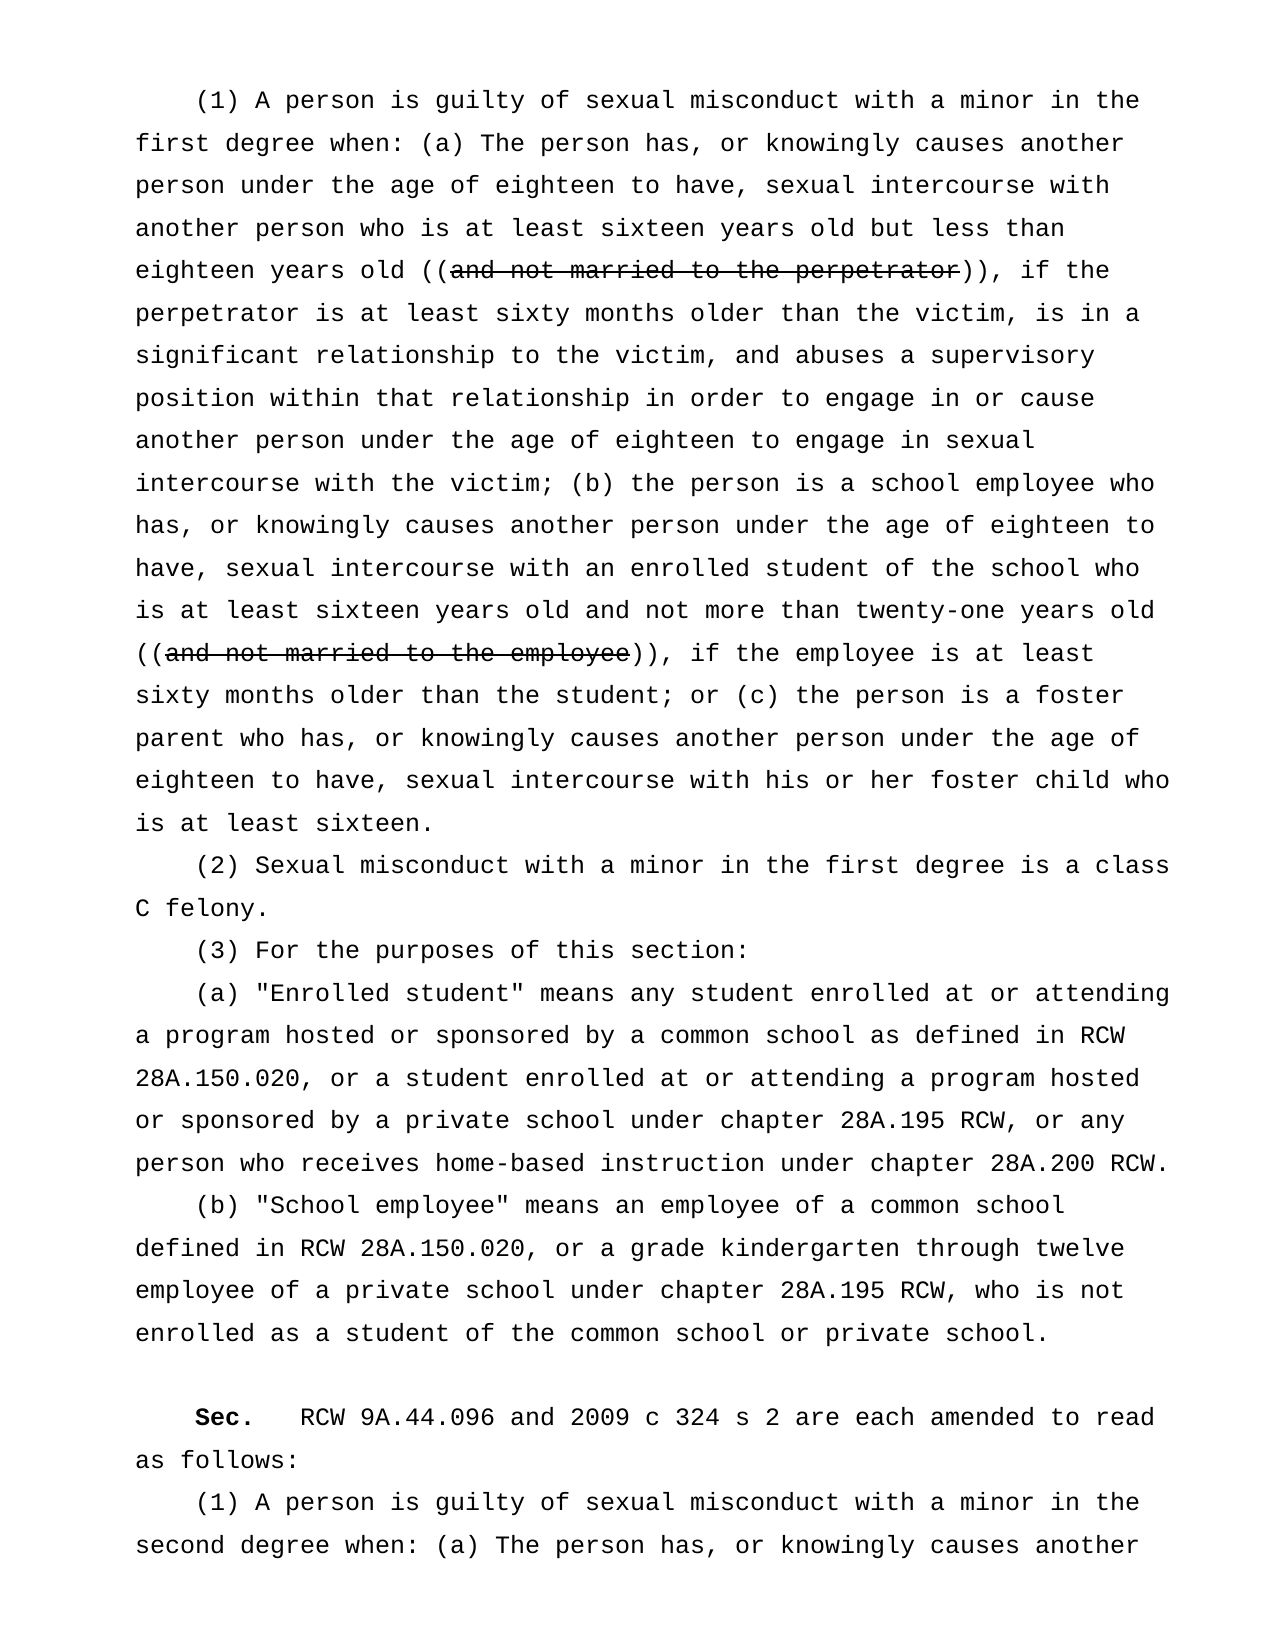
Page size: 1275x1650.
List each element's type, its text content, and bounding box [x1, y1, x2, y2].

text Sec. RCW 9A.44.096 and 2009 c 324 s 2 are each amended to read as follows: [135, 1392, 1170, 1477]
text (a) "Enrolled student" means any student enrolled at or attending a program hosted or sponsored by a common school as defined in RCW 28A.150.020, or a student enrolled at or attending a program hosted or sponsored by a private school under chapter 28A.195 RCW, or any person who receives home-based instruction under chapter 28A.200 RCW. [135, 967, 1170, 1180]
text (2) Sexual misconduct with a minor in the first degree is a class C felony. [135, 840, 1170, 925]
text (b) "School employee" means an employee of a common school defined in RCW 28A.150.020, or a grade kindergarten through twelve employee of a private school under chapter 28A.195 RCW, who is not enrolled as a student of the common school or private school. [135, 1180, 1170, 1350]
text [135, 1477, 1170, 1562]
text (1) A person is guilty of sexual misconduct with a minor in the first degree when: (a) The person has, or knowingly causes another person under the age of eighteen to have, sexual intercourse with another person who is at least sixteen years old but less than eighteen years old ((and not married to the perpetrator)), if the perpetrator is at least sixty months older than the victim, is in a significant relationship to the victim, and abuses a supervisory position within that relationship in order to engage in or cause another person under the age of eighteen to engage in sexual intercourse with the victim; (b) the person is a school employee who has, or knowingly causes another person under the age of eighteen to have, sexual intercourse with an enrolled student of the school who is at least sixteen years old and not more than twenty-one years old ((and not married to the employee)), if the employee is at least sixty months older than the student; or (c) the person is a foster parent who has, or knowingly causes another person under the age of eighteen to have, sexual intercourse with his or her foster child who is at least sixteen. [135, 75, 1170, 840]
text (3) For the purposes of this section: [135, 925, 1170, 967]
